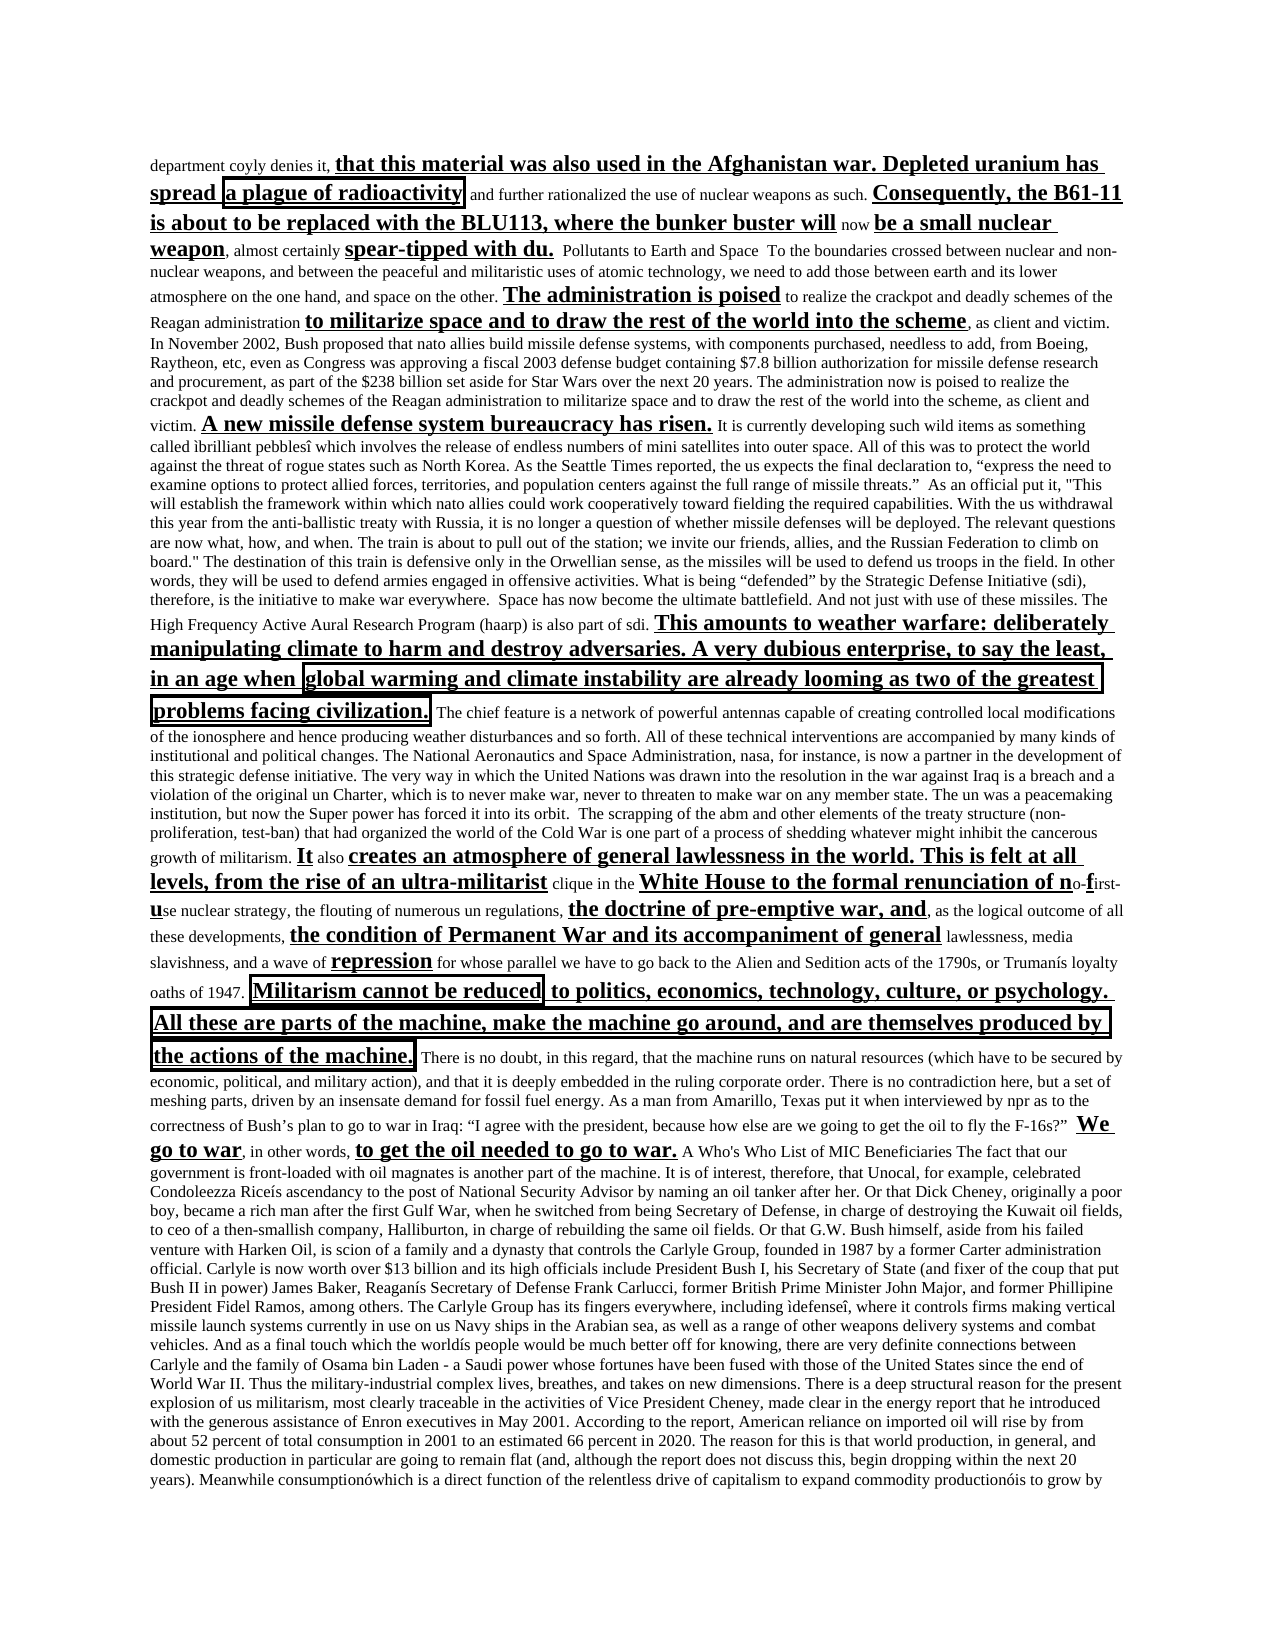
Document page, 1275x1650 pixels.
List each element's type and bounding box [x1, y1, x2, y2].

text [150, 150, 1125, 1488]
